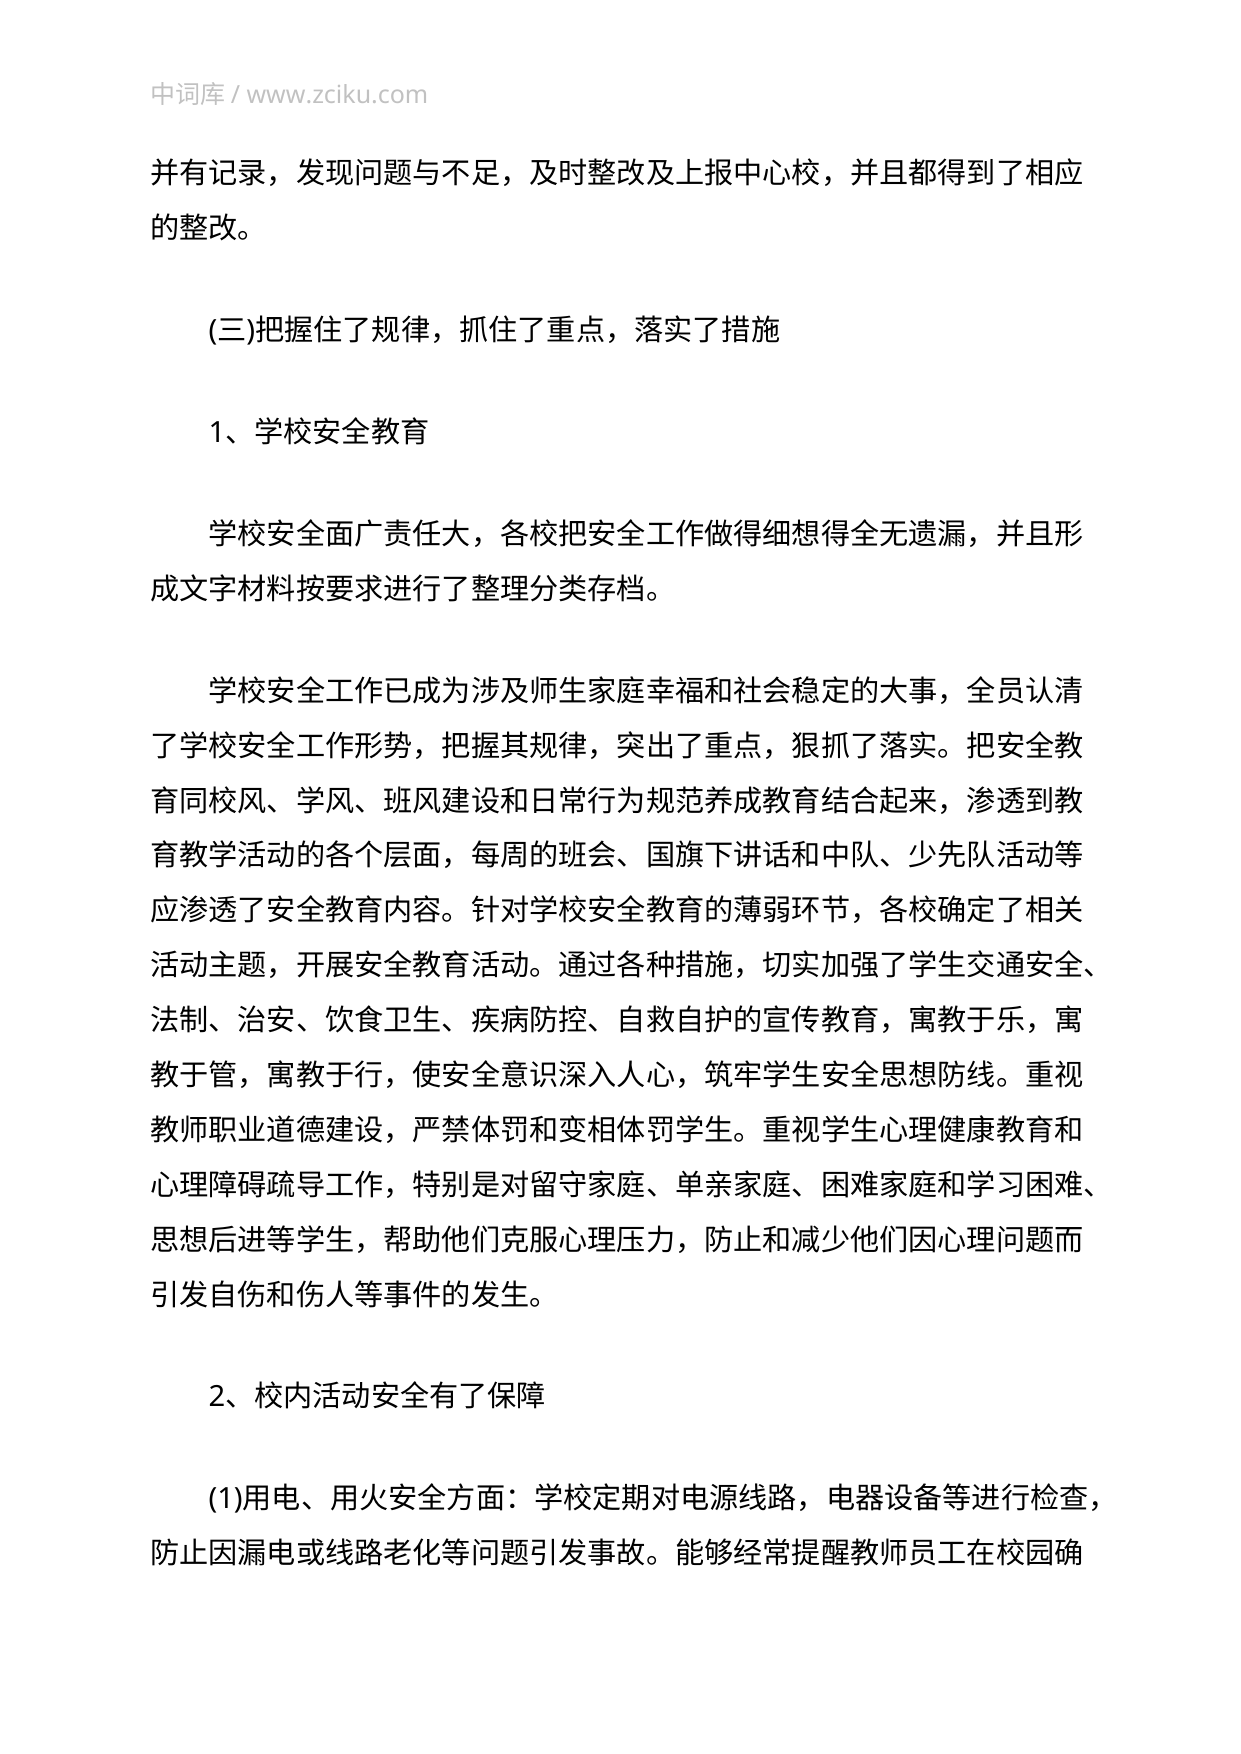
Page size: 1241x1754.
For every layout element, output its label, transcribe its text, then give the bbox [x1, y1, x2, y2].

text 学校安全面广责任大，各校把安全工作做得细想得全无遗漏，并且形成文字材料按要求进行了整理分类存档。 [150, 511, 1090, 608]
text 1、学校安全教育 [150, 409, 1090, 451]
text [150, 150, 1090, 247]
text 2、校内活动安全有了保障 [150, 1373, 1090, 1415]
text (三)把握住了规律，抓住了重点，落实了措施 [150, 307, 1090, 349]
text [150, 1475, 1090, 1572]
text 学校安全工作已成为涉及师生家庭幸福和社会稳定的大事，全员认清了学校安全工作形势，把握其规律，突出了重点，狠抓了落实。把安全教育同校风、学风、班风建设和日常行为规范养成教育结合起来，渗透到教育教学活动的各个层面，每周的班会、国旗下讲话和中队、少先队活动等应渗透了安全教育内容。针对学校安全教育的薄弱环节，各校确定了相关活动主题，开展安全教育活动。通过各种措施，切实加强了学生交通安全、法制、治安、饮食卫生、疾病防控、自救自护的宣传教育，寓教于乐，寓教于管，寓教于行，使安全意识深入人心，筑牢学生安全思想防线。重视教师职业道德建设，严禁体罚和变相体罚学生。重视学生心理健康教育和心理障碍疏导工作，特别是对留守家庭、单亲家庭、困难家庭和学习困难、思想后进等学生，帮助他们克服心理压力，防止和减少他们因心理问题而引发自伤和伤人等事件的发生。 [150, 667, 1090, 1313]
